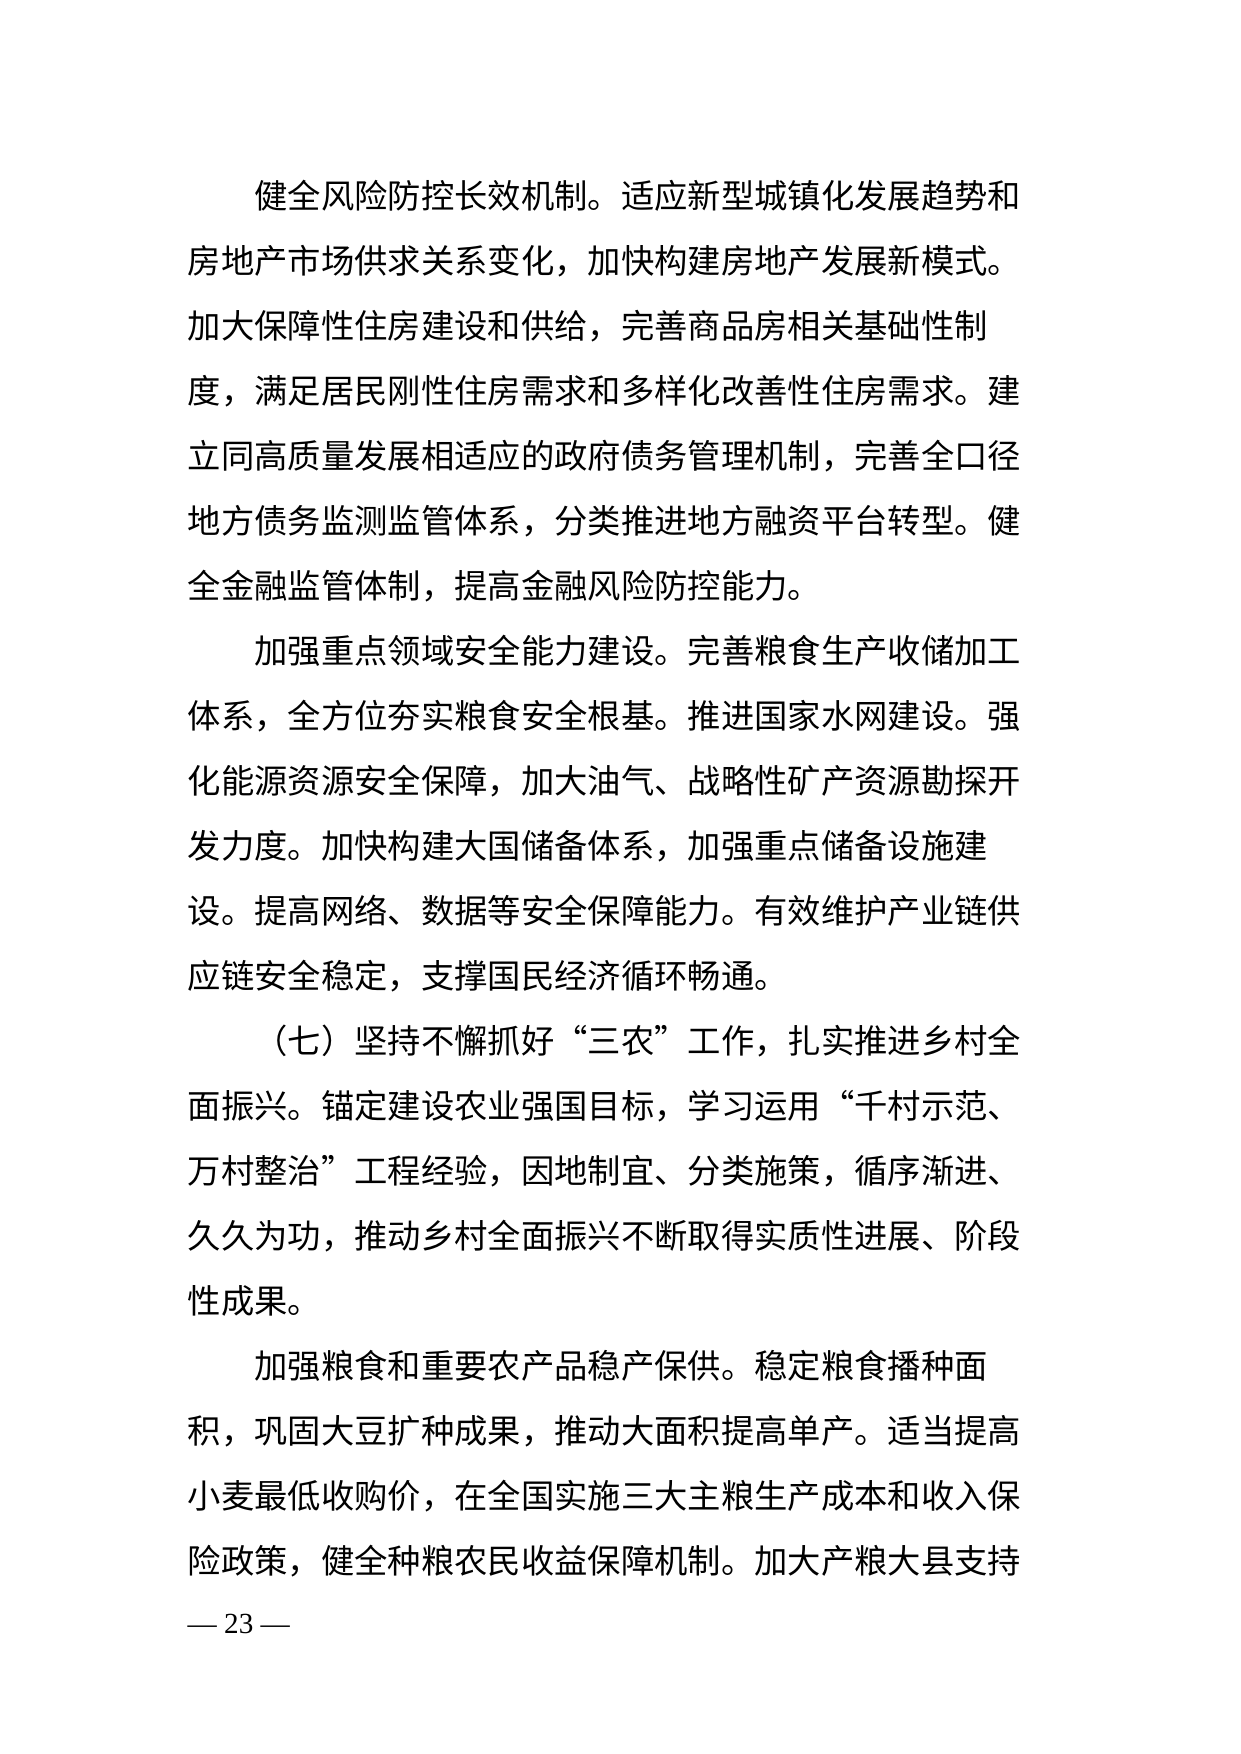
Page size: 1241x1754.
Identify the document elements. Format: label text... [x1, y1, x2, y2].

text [187, 1332, 1053, 1592]
text 健全风险防控长效机制。适应新型城镇化发展趋势和房地产市场供求关系变化，加快构建房地产发展新模式。加大保障性住房建设和供给，完善商品房相关基础性制度，满足居民刚性住房需求和多样化改善性住房需求。建立同高质量发展相适应的政府债务管理机制，完善全口径地方债务监测监管体系，分类推进地方融资平台转型。健全金融监管体制，提高金融风险防控能力。 [187, 162, 1053, 617]
text （七）坚持不懈抓好“三农”工作，扎实推进乡村全面振兴。锚定建设农业强国目标，学习运用“千村示范、万村整治”工程经验，因地制宜、分类施策，循序渐进、久久为功，推动乡村全面振兴不断取得实质性进展、阶段性成果。 [187, 1007, 1053, 1332]
text 加强重点领域安全能力建设。完善粮食生产收储加工体系，全方位夯实粮食安全根基。推进国家水网建设。强化能源资源安全保障，加大油气、战略性矿产资源勘探开发力度。加快构建大国储备体系，加强重点储备设施建设。提高网络、数据等安全保障能力。有效维护产业链供应链安全稳定，支撑国民经济循环畅通。 [187, 617, 1053, 1007]
